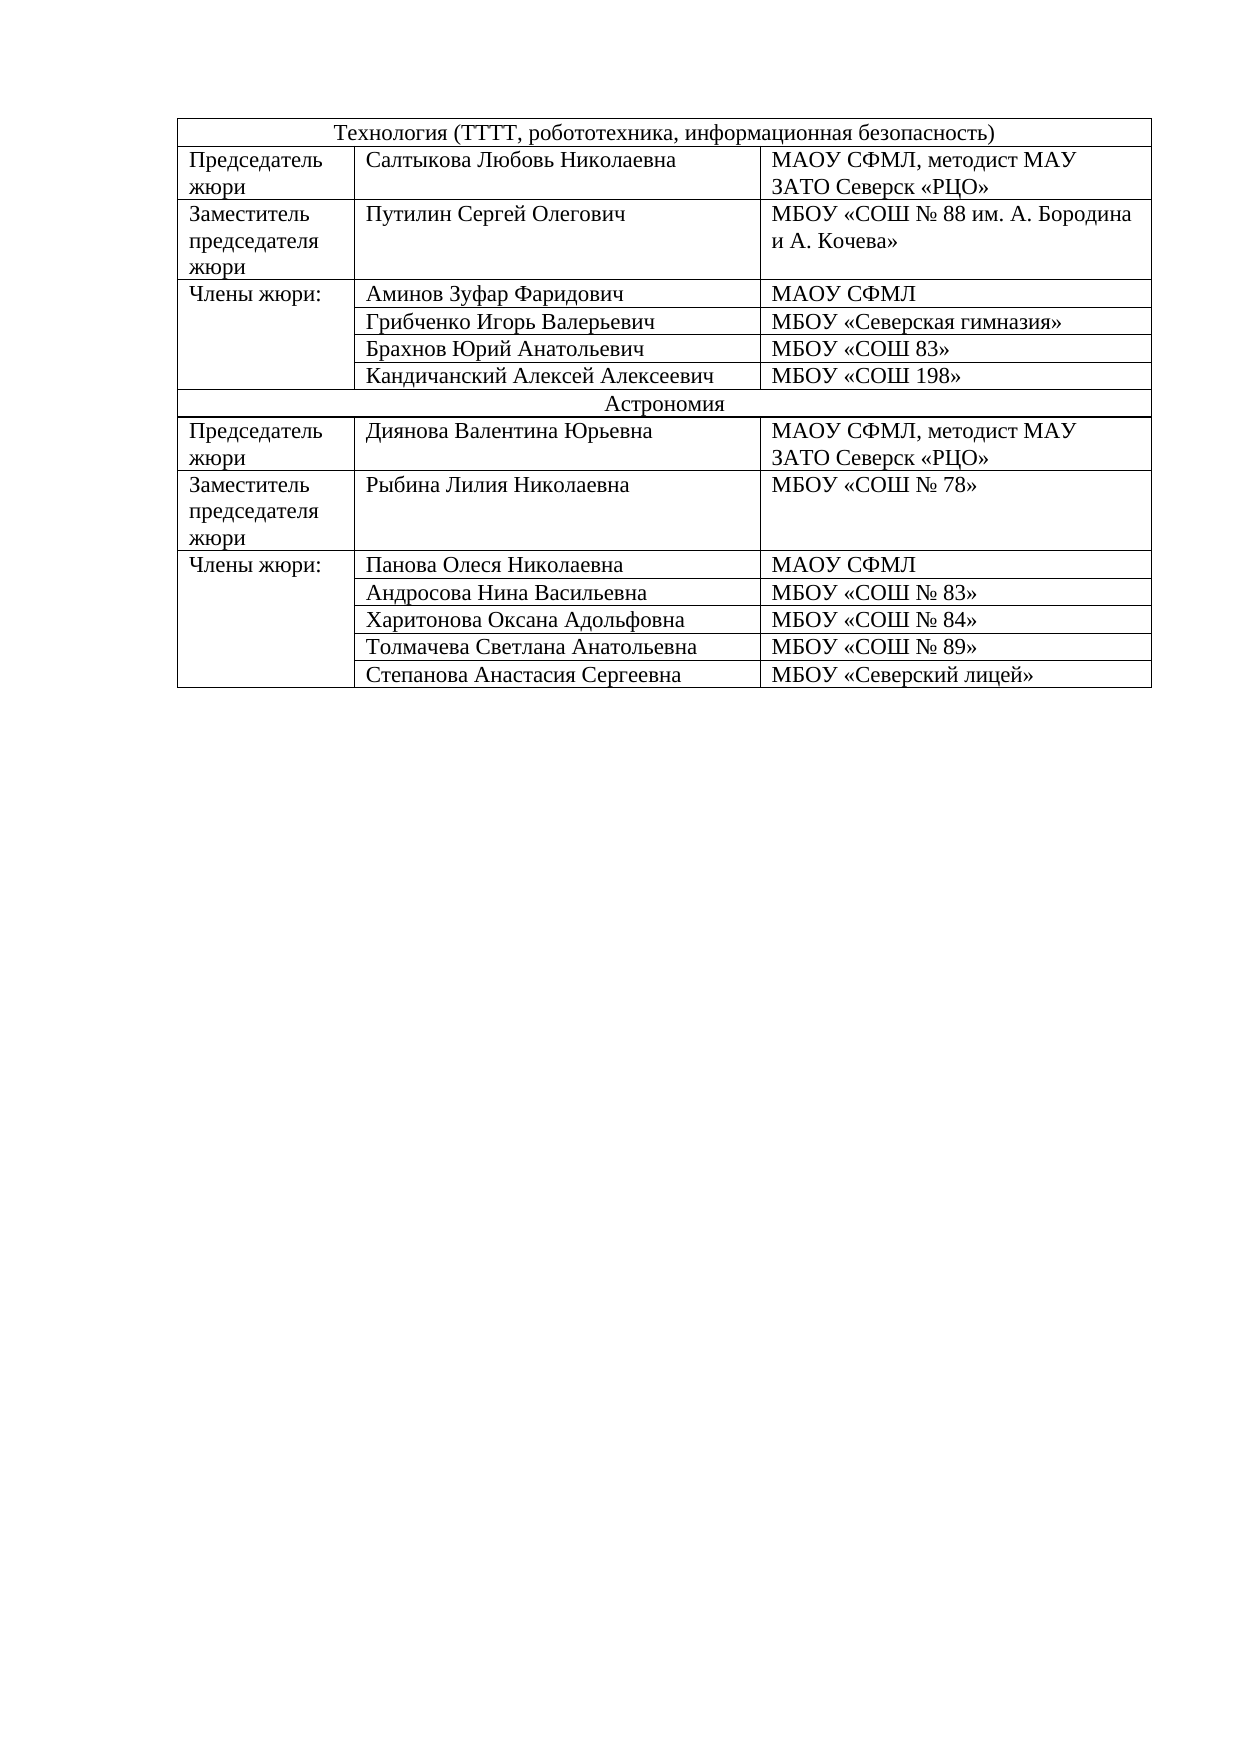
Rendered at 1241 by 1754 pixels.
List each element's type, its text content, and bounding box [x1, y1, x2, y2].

table_cell Андросова Нина Васильевна [355, 579, 760, 605]
table_cell МБОУ «Северский лицей» [761, 661, 1151, 687]
table_cell МБОУ «СОШ 83» [761, 335, 1151, 362]
table_cell МАОУ СФМЛ [761, 280, 1151, 307]
table_cell Председатель жюри [178, 418, 354, 470]
table_cell Аминов Зуфар Фаридович [355, 280, 760, 307]
table_cell Кандичанский Алексей Алексеевич [355, 363, 760, 389]
table_cell МБОУ «СОШ 198» [761, 363, 1151, 389]
table_cell МАОУ СФМЛ [761, 551, 1151, 578]
table_cell МАОУ СФМЛ, методист МАУ ЗАТО Северск «РЦО» [761, 418, 1151, 470]
table_cell МБОУ «СОШ № 88 им. А. Бородина и А. Кочева» [761, 200, 1151, 279]
table_cell МБОУ «СОШ № 78» [761, 471, 1151, 550]
table_cell Астрономия [178, 390, 1151, 416]
table_cell Председатель жюри [178, 147, 354, 199]
table_cell Заместитель председателя жюри [178, 471, 354, 550]
table_cell МБОУ «СОШ № 83» [761, 579, 1151, 605]
table_cell МБОУ «СОШ № 89» [761, 634, 1151, 660]
table_cell Члены жюри: [178, 280, 354, 389]
table_cell Толмачева Светлана Анатольевна [355, 634, 760, 660]
table_cell Путилин Сергей Олегович [355, 200, 760, 279]
table_cell МАОУ СФМЛ, методист МАУ ЗАТО Северск «РЦО» [761, 147, 1151, 199]
table_cell МБОУ «Северская гимназия» [761, 308, 1151, 334]
table_cell Члены жюри: [178, 551, 354, 687]
table_cell Степанова Анастасия Сергеевна [355, 661, 760, 687]
table_cell МБОУ «СОШ № 84» [761, 606, 1151, 632]
table_cell Харитонова Оксана Адольфовна [355, 606, 760, 632]
table_cell Рыбина Лилия Николаевна [355, 471, 760, 550]
table_cell Грибченко Игорь Валерьевич [355, 308, 760, 334]
table_cell Технология (ТТТТ, робототехника, информационная безопасность) [178, 119, 1151, 146]
table_cell Салтыкова Любовь Николаевна [355, 147, 760, 199]
table_cell Брахнов Юрий Анатольевич [355, 335, 760, 362]
table_cell Панова Олеся Николаевна [355, 551, 760, 578]
table_cell Заместитель председателя жюри [178, 200, 354, 279]
table_cell Диянова Валентина Юрьевна [355, 418, 760, 470]
